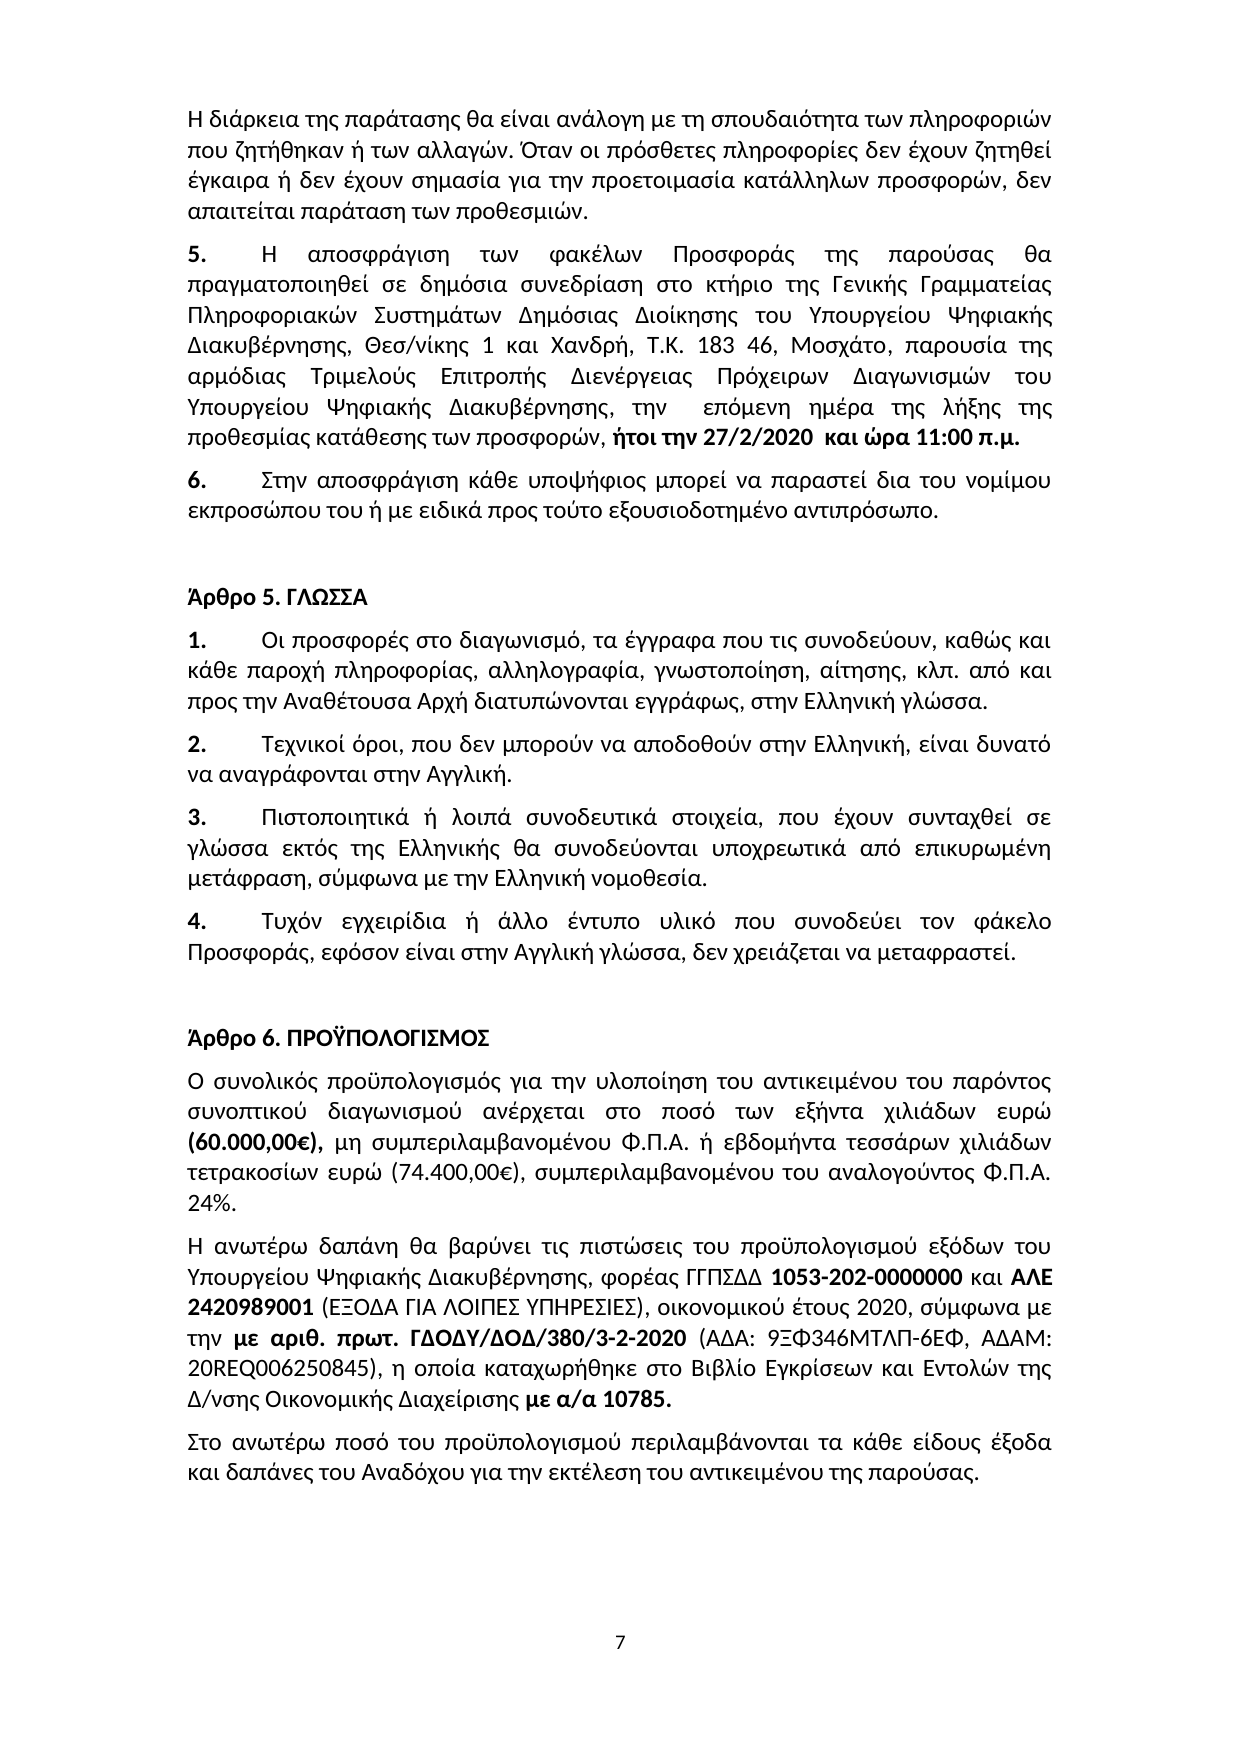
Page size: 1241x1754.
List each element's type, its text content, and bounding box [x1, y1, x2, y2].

list Τεχνικοί όροι, που δεν μπορούν να αποδοθούν στην Ελληνική, είναι δυνατό να αναγράφονται στην Αγγλική. [187, 728, 1053, 789]
text Ο συνολικός προϋπολογισμός για την υλοποίηση του αντικειμένου του παρόντος συνοπτικού διαγωνισμού ανέρχεται στο ποσό των εξήντα χιλιάδων ευρώ (60.000,00€), μη συμπεριλαμβανομένου Φ.Π.Α. ή εβδομήντα τεσσάρων χιλιάδων τετρακοσίων ευρώ (74.400,00€), συμπεριλαμβανομένου του αναλογούντος Φ.Π.Α. 24%. [187, 1065, 1053, 1218]
list Η αποσφράγιση των φακέλων Προσφοράς της παρούσας θα πραγματοποιηθεί σε δημόσια συνεδρίαση στο κτήριο της Γενικής Γραμματείας Πληροφοριακών Συστημάτων Δημόσιας Διοίκησης του Υπουργείου Ψηφιακής Διακυβέρνησης, Θεσ/νίκης 1 και Χανδρή, Τ.Κ. 183 46, Μοσχάτο, παρουσία της αρμόδιας Τριμελούς Επιτροπής Διενέργειας Πρόχειρων Διαγωνισμών του Υπουργείου Ψηφιακής Διακυβέρνησης, την επόμενη ημέρα της λήξης της προθεσμίας κατάθεσης των προσφορών, ήτοι την 27/2/2020 και ώρα 11:00 π.μ. [187, 238, 1053, 452]
text Η ανωτέρω δαπάνη θα βαρύνει τις πιστώσεις του προϋπολογισμού εξόδων του Υπουργείου Ψηφιακής Διακυβέρνησης, φορέας ΓΓΠΣΔΔ 1053-202-0000000 και ΑΛΕ 2420989001 (ΕΞΟΔΑ ΓΙΑ ΛΟΙΠΕΣ ΥΠΗΡΕΣΙΕΣ), οικονομικού έτους 2020, σύμφωνα με την με αριθ. πρωτ. ΓΔΟΔΥ/ΔΟΔ/380/3-2-2020 (ΑΔΑ: 9ΞΦ346ΜΤΛΠ-6ΕΦ, ΑΔΑΜ: 20REQ006250845), η οποία καταχωρήθηκε στο Βιβλίο Εγκρίσεων και Εντολών της Δ/νσης Οικονομικής Διαχείρισης με α/α 10785. [187, 1230, 1053, 1413]
text Άρθρο 6. ΠΡΟΫΠΟΛΟΓΙΣΜΟΣ [187, 1022, 1053, 1052]
list Πιστοποιητικά ή λοιπά συνοδευτικά στοιχεία, που έχουν συνταχθεί σε γλώσσα εκτός της Ελληνικής θα συνοδεύονται υποχρεωτικά από επικυρωμένη μετάφραση, σύμφωνα με την Ελληνική νομοθεσία. [187, 801, 1053, 893]
text Η διάρκεια της παράτασης θα είναι ανάλογη με τη σπουδαιότητα των πληροφοριών που ζητήθηκαν ή των αλλαγών. Όταν οι πρόσθετες πληροφορίες δεν έχουν ζητηθεί έγκαιρα ή δεν έχουν σημασία για την προετοιμασία κατάλληλων προσφορών, δεν απαιτείται παράταση των προθεσμιών. [187, 103, 1053, 226]
list Τυχόν εγχειρίδια ή άλλο έντυπο υλικό που συνοδεύει τον φάκελο Προσφοράς, εφόσον είναι στην Αγγλική γλώσσα, δεν χρειάζεται να μεταφραστεί. [187, 905, 1053, 966]
text Άρθρο 5. ΓΛΩΣΣΑ [187, 581, 1053, 611]
text Στο ανωτέρω ποσό του προϋπολογισμού περιλαμβάνονται τα κάθε είδους έξοδα και δαπάνες του Αναδόχου για την εκτέλεση του αντικειμένου της παρούσας. [187, 1426, 1053, 1487]
list Οι προσφορές στο διαγωνισμό, τα έγγραφα που τις συνοδεύουν, καθώς και κάθε παροχή πληροφορίας, αλληλογραφία, γνωστοποίηση, αίτησης, κλπ. από και προς την Αναθέτουσα Αρχή διατυπώνονται εγγράφως, στην Ελληνική γλώσσα. [187, 624, 1053, 715]
list Στην αποσφράγιση κάθε υποψήφιος μπορεί να παραστεί δια του νομίμου εκπροσώπου του ή με ειδικά προς τούτο εξουσιοδοτημένο αντιπρόσωπο. [187, 464, 1053, 525]
